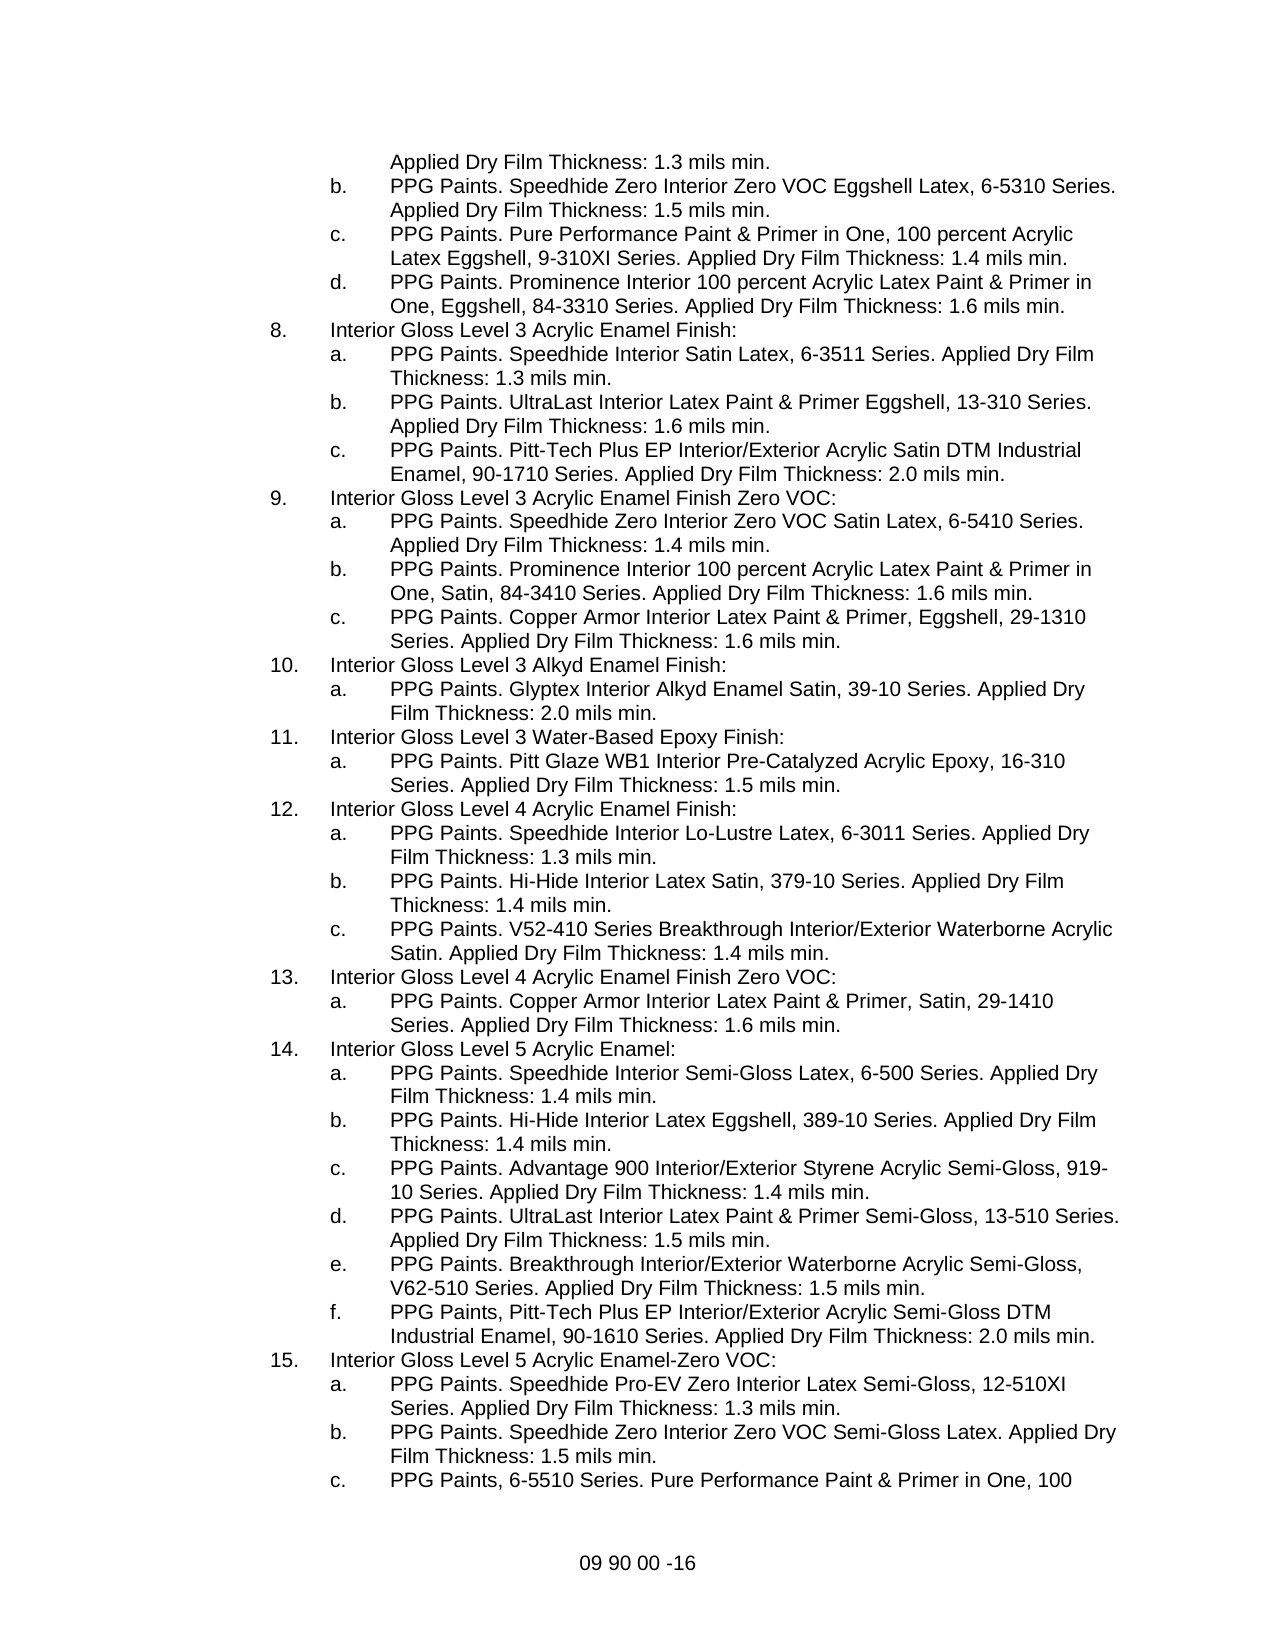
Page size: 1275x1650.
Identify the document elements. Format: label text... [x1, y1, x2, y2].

list Interior Gloss Level 3 Acrylic Enamel Finish Zero VOC: [270, 485, 1125, 509]
list Interior Gloss Level 4 Acrylic Enamel Finish Zero VOC: [270, 964, 1125, 988]
list PPG Paints. Copper Armor Interior Latex Paint & Primer, Eggshell, 29-1310 Series. Applied Dry Film Thickness: 1.6 mils min. [330, 605, 1125, 653]
list PPG Paints, Pitt-Tech Plus EP Interior/Exterior Acrylic Semi-Gloss DTM Industrial Enamel, 90-1610 Series. Applied Dry Film Thickness: 2.0 mils min. [330, 1300, 1125, 1348]
list PPG Paints. Breakthrough Interior/Exterior Waterborne Acrylic Semi-Gloss, V62-510 Series. Applied Dry Film Thickness: 1.5 mils min. [330, 1252, 1125, 1300]
list PPG Paints. Advantage 900 Interior/Exterior Styrene Acrylic Semi-Gloss, 919-10 Series. Applied Dry Film Thickness: 1.4 mils min. [330, 1156, 1125, 1204]
list PPG Paints. Speedhide Zero Interior Zero VOC Eggshell Latex, 6-5310 Series. Applied Dry Film Thickness: 1.5 mils min. [330, 174, 1125, 222]
list Interior Gloss Level 5 Acrylic Enamel-Zero VOC: [270, 1348, 1125, 1372]
list PPG Paints. Pitt-Tech Plus EP Interior/Exterior Acrylic Satin DTM Industrial Enamel, 90-1710 Series. Applied Dry Film Thickness: 2.0 mils min. [330, 437, 1125, 485]
list PPG Paints. Hi-Hide Interior Latex Eggshell, 389-10 Series. Applied Dry Film Thickness: 1.4 mils min. [330, 1108, 1125, 1156]
list Interior Gloss Level 3 Alkyd Enamel Finish: [270, 653, 1125, 677]
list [330, 150, 1125, 174]
list PPG Paints. Hi-Hide Interior Latex Satin, 379-10 Series. Applied Dry Film Thickness: 1.4 mils min. [330, 869, 1125, 917]
list Interior Gloss Level 4 Acrylic Enamel Finish: [270, 797, 1125, 821]
list PPG Paints. Speedhide Zero Interior Zero VOC Semi-Gloss Latex. Applied Dry Film Thickness: 1.5 mils min. [330, 1420, 1125, 1468]
list PPG Paints. Pitt Glaze WB1 Interior Pre-Catalyzed Acrylic Epoxy, 16-310 Series. Applied Dry Film Thickness: 1.5 mils min. [330, 749, 1125, 797]
list PPG Paints. Glyptex Interior Alkyd Enamel Satin, 39-10 Series. Applied Dry Film Thickness: 2.0 mils min. [330, 677, 1125, 725]
list PPG Paints. Pure Performance Paint & Primer in One, 100 percent Acrylic Latex Eggshell, 9-310XI Series. Applied Dry Film Thickness: 1.4 mils min. [330, 222, 1125, 270]
list PPG Paints. Speedhide Interior Satin Latex, 6-3511 Series. Applied Dry Film Thickness: 1.3 mils min. [330, 342, 1125, 389]
list PPG Paints. UltraLast Interior Latex Paint & Primer Eggshell, 13-310 Series. Applied Dry Film Thickness: 1.6 mils min. [330, 389, 1125, 437]
list PPG Paints. Speedhide Interior Lo-Lustre Latex, 6-3011 Series. Applied Dry Film Thickness: 1.3 mils min. [330, 821, 1125, 869]
list PPG Paints. Prominence Interior 100 percent Acrylic Latex Paint & Primer in One, Satin, 84-3410 Series. Applied Dry Film Thickness: 1.6 mils min. [330, 557, 1125, 605]
list PPG Paints. Speedhide Zero Interior Zero VOC Satin Latex, 6-5410 Series. Applied Dry Film Thickness: 1.4 mils min. [330, 509, 1125, 557]
list PPG Paints. Copper Armor Interior Latex Paint & Primer, Satin, 29-1410 Series. Applied Dry Film Thickness: 1.6 mils min. [330, 988, 1125, 1036]
list PPG Paints. V52-410 Series Breakthrough Interior/Exterior Waterborne Acrylic Satin. Applied Dry Film Thickness: 1.4 mils min. [330, 917, 1125, 964]
list Interior Gloss Level 3 Acrylic Enamel Finish: [270, 318, 1125, 342]
list PPG Paints. Speedhide Pro-EV Zero Interior Latex Semi-Gloss, 12-510XI Series. Applied Dry Film Thickness: 1.3 mils min. [330, 1372, 1125, 1420]
list Interior Gloss Level 3 Water-Based Epoxy Finish: [270, 725, 1125, 749]
list PPG Paints. UltraLast Interior Latex Paint & Primer Semi-Gloss, 13-510 Series. Applied Dry Film Thickness: 1.5 mils min. [330, 1204, 1125, 1252]
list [330, 1468, 1125, 1492]
list Interior Gloss Level 5 Acrylic Enamel: [270, 1036, 1125, 1060]
list PPG Paints. Speedhide Interior Semi-Gloss Latex, 6-500 Series. Applied Dry Film Thickness: 1.4 mils min. [330, 1060, 1125, 1108]
list PPG Paints. Prominence Interior 100 percent Acrylic Latex Paint & Primer in One, Eggshell, 84-3310 Series. Applied Dry Film Thickness: 1.6 mils min. [330, 270, 1125, 318]
